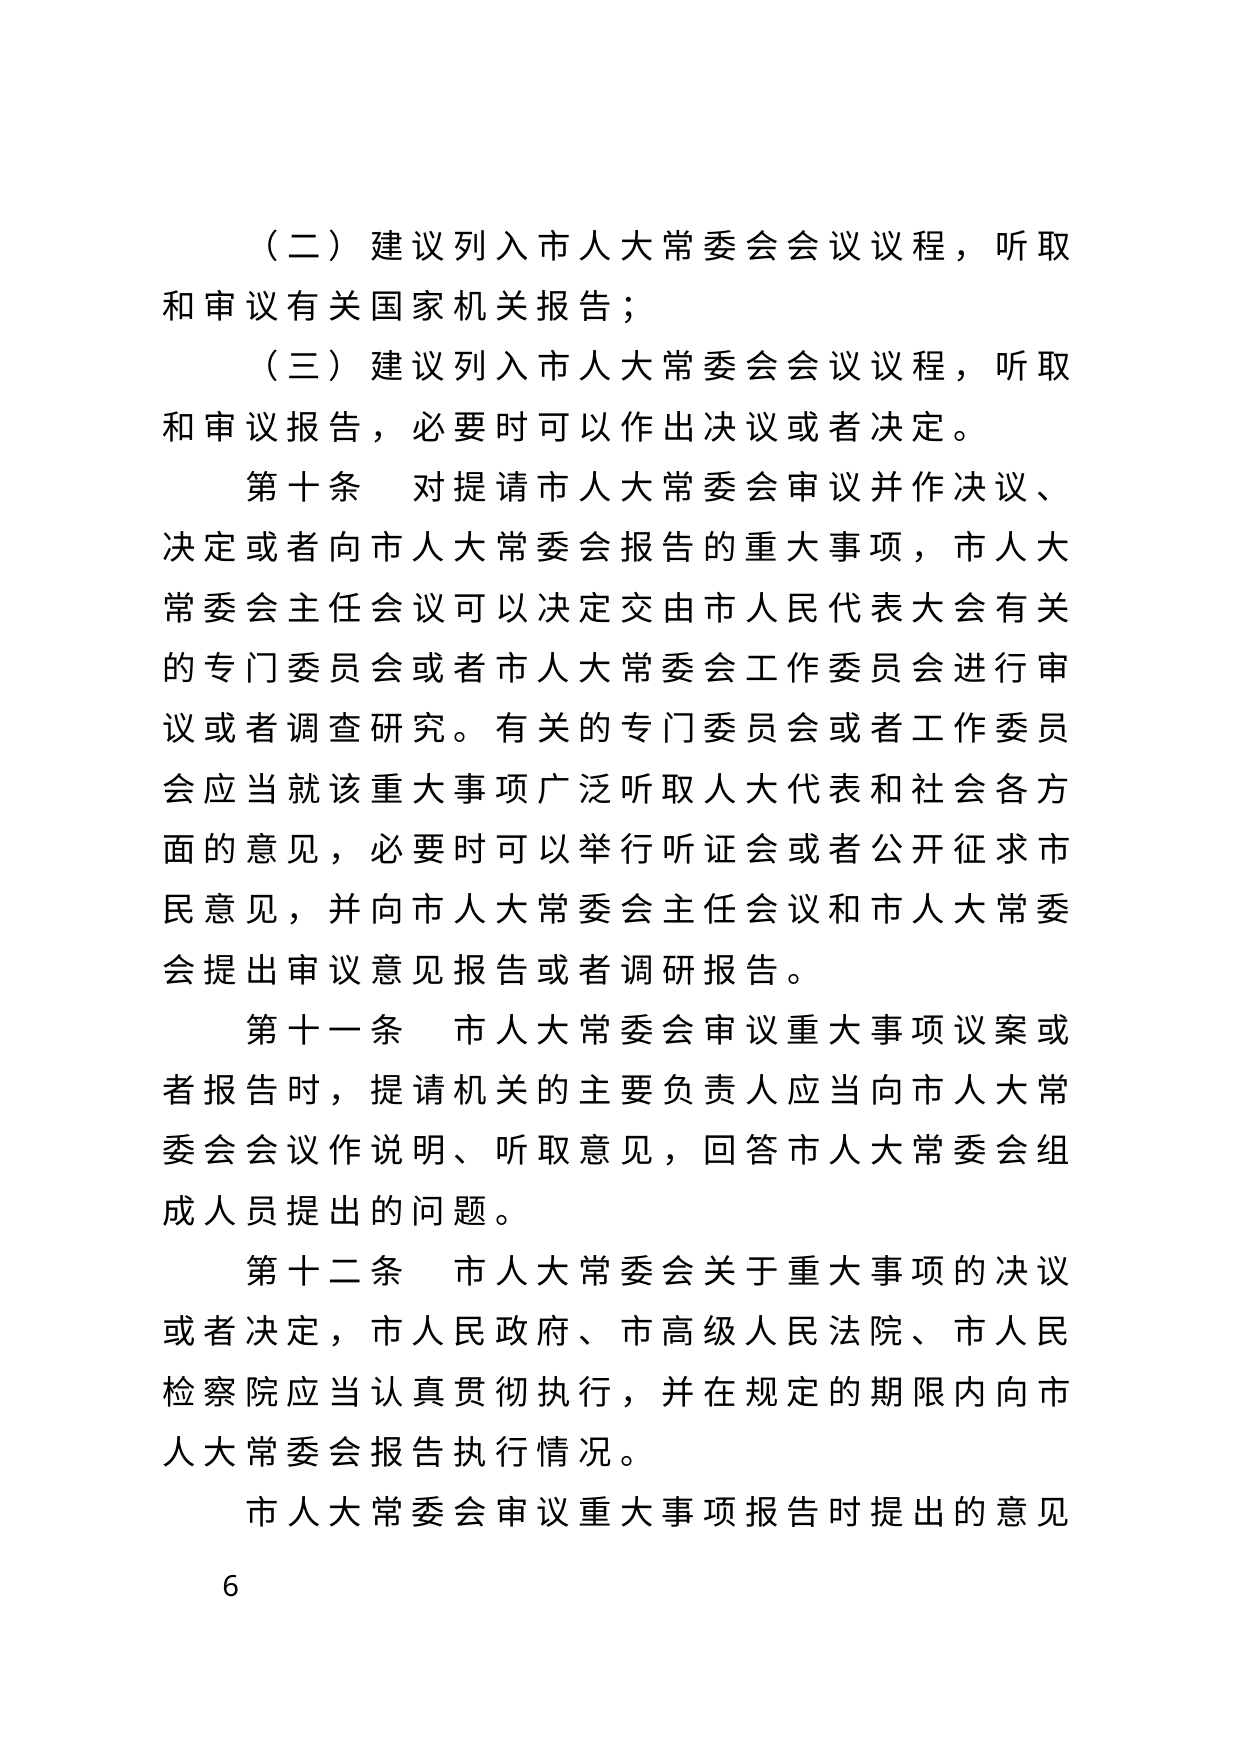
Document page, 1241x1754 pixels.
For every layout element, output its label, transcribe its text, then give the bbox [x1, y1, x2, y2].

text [162, 1480, 1078, 1540]
text 第十一条 市人大常委会审议重大事项议案或者报告时，提请机关的主要负责人应当向市人大常委会会议作说明、听取意见，回答市人大常委会组成人员提出的问题。 [162, 998, 1078, 1239]
text （三）建议列入市人大常委会会议议程，听取和审议报告，必要时可以作出决议或者决定。 [162, 334, 1078, 455]
text 第十二条 市人大常委会关于重大事项的决议或者决定，市人民政府、市高级人民法院、市人民检察院应当认真贯彻执行，并在规定的期限内向市人大常委会报告执行情况。 [162, 1239, 1078, 1480]
text 第十条 对提请市人大常委会审议并作决议、决定或者向市人大常委会报告的重大事项，市人大常委会主任会议可以决定交由市人民代表大会有关的专门委员会或者市人大常委会工作委员会进行审议或者调查研究。有关的专门委员会或者工作委员会应当就该重大事项广泛听取人大代表和社会各方面的意见，必要时可以举行听证会或者公开征求市民意见，并向市人大常委会主任会议和市人大常委会提出审议意见报告或者调研报告。 [162, 455, 1078, 998]
text （二）建议列入市人大常委会会议议程，听取和审议有关国家机关报告； [162, 213, 1078, 334]
